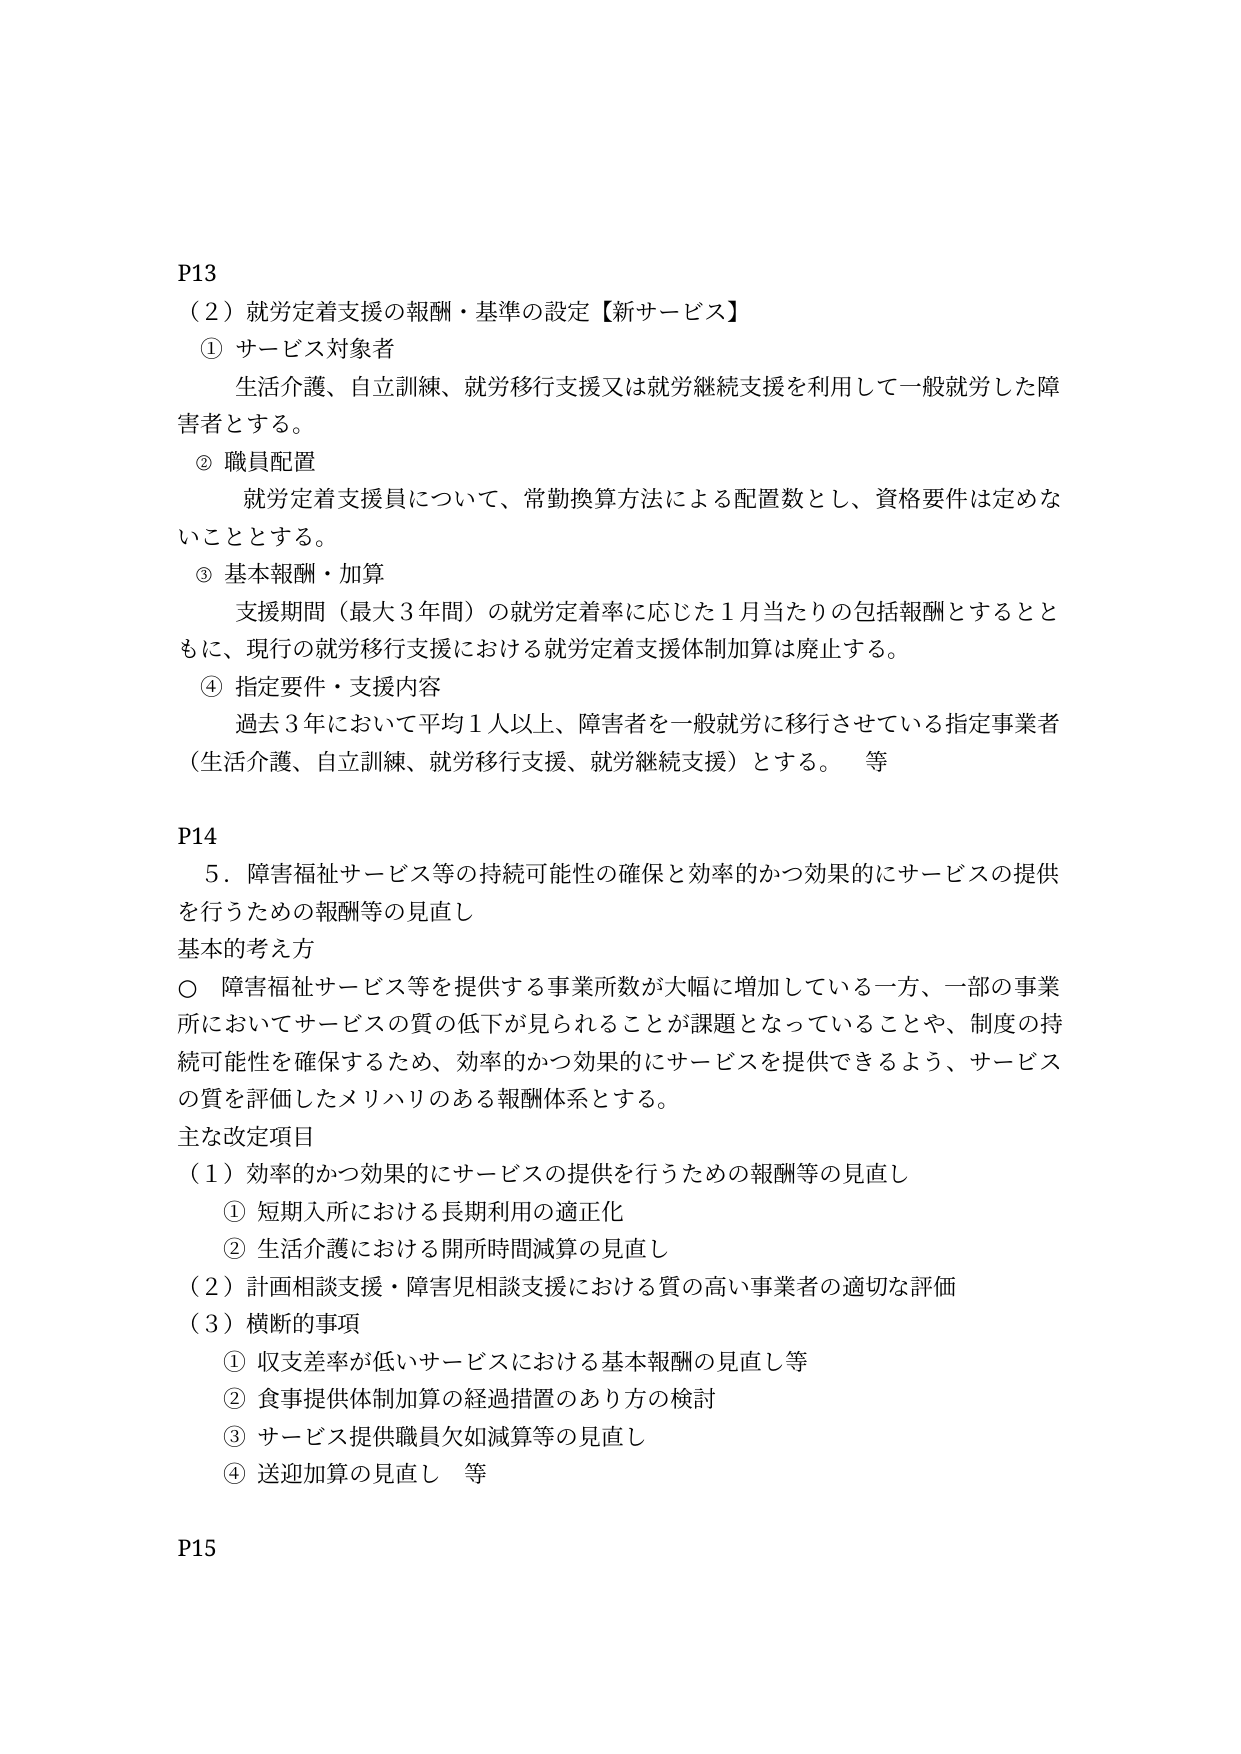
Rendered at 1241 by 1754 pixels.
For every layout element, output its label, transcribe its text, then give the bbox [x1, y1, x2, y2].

text ② 生活介護における開所時間減算の見直し [177, 1229, 1063, 1267]
text ② 職員配置 [177, 442, 1063, 479]
text （２）就労定着支援の報酬・基準の設定【新サービス】 [177, 292, 1063, 329]
text ① 収支差率が低いサービスにおける基本報酬の見直し等 [177, 1342, 1063, 1379]
text 基本的考え方 [177, 929, 1063, 967]
text P15 [177, 1529, 1063, 1567]
text ① サービス対象者 [177, 329, 1063, 367]
text 主な改定項目 [177, 1117, 1063, 1154]
text 過去３年において平均１人以上、障害者を一般就労に移行させている指定事業者（生活介護、自立訓練、就労移行支援、就労継続支援）とする。 等 [177, 704, 1063, 779]
text ③ サービス提供職員欠如減算等の見直し [177, 1417, 1063, 1454]
text P14 [177, 817, 1063, 854]
text （２）計画相談支援・障害児相談支援における質の高い事業者の適切な評価 [177, 1267, 1063, 1304]
text ５．障害福祉サービス等の持続可能性の確保と効率的かつ効果的にサービスの提供を行うための報酬等の見直し [177, 854, 1063, 929]
text ① 短期入所における長期利用の適正化 [177, 1192, 1063, 1229]
text 就労定着支援員について、常勤換算方法による配置数とし、資格要件は定めないこととする。 [177, 479, 1063, 554]
text ③ 基本報酬・加算 [177, 554, 1063, 592]
text P13 [177, 254, 1063, 292]
text ○ 障害福祉サービス等を提供する事業所数が大幅に増加している一方、一部の事業所においてサービスの質の低下が見られることが課題となっていることや、制度の持続可能性を確保するため、効率的かつ効果的にサービスを提供できるよう、サービスの質を評価したメリハリのある報酬体系とする。 [177, 967, 1063, 1117]
text ④ 送迎加算の見直し 等 [177, 1454, 1063, 1492]
text （３）横断的事項 [177, 1304, 1063, 1342]
text ② 食事提供体制加算の経過措置のあり方の検討 [177, 1379, 1063, 1417]
text 支援期間（最大３年間）の就労定着率に応じた１月当たりの包括報酬とするとともに、現行の就労移行支援における就労定着支援体制加算は廃止する。 [177, 592, 1063, 667]
text ④ 指定要件・支援内容 [177, 667, 1063, 704]
text 生活介護、自立訓練、就労移行支援又は就労継続支援を利用して一般就労した障害者とする。 [177, 367, 1063, 442]
text （１）効率的かつ効果的にサービスの提供を行うための報酬等の見直し [177, 1154, 1063, 1192]
